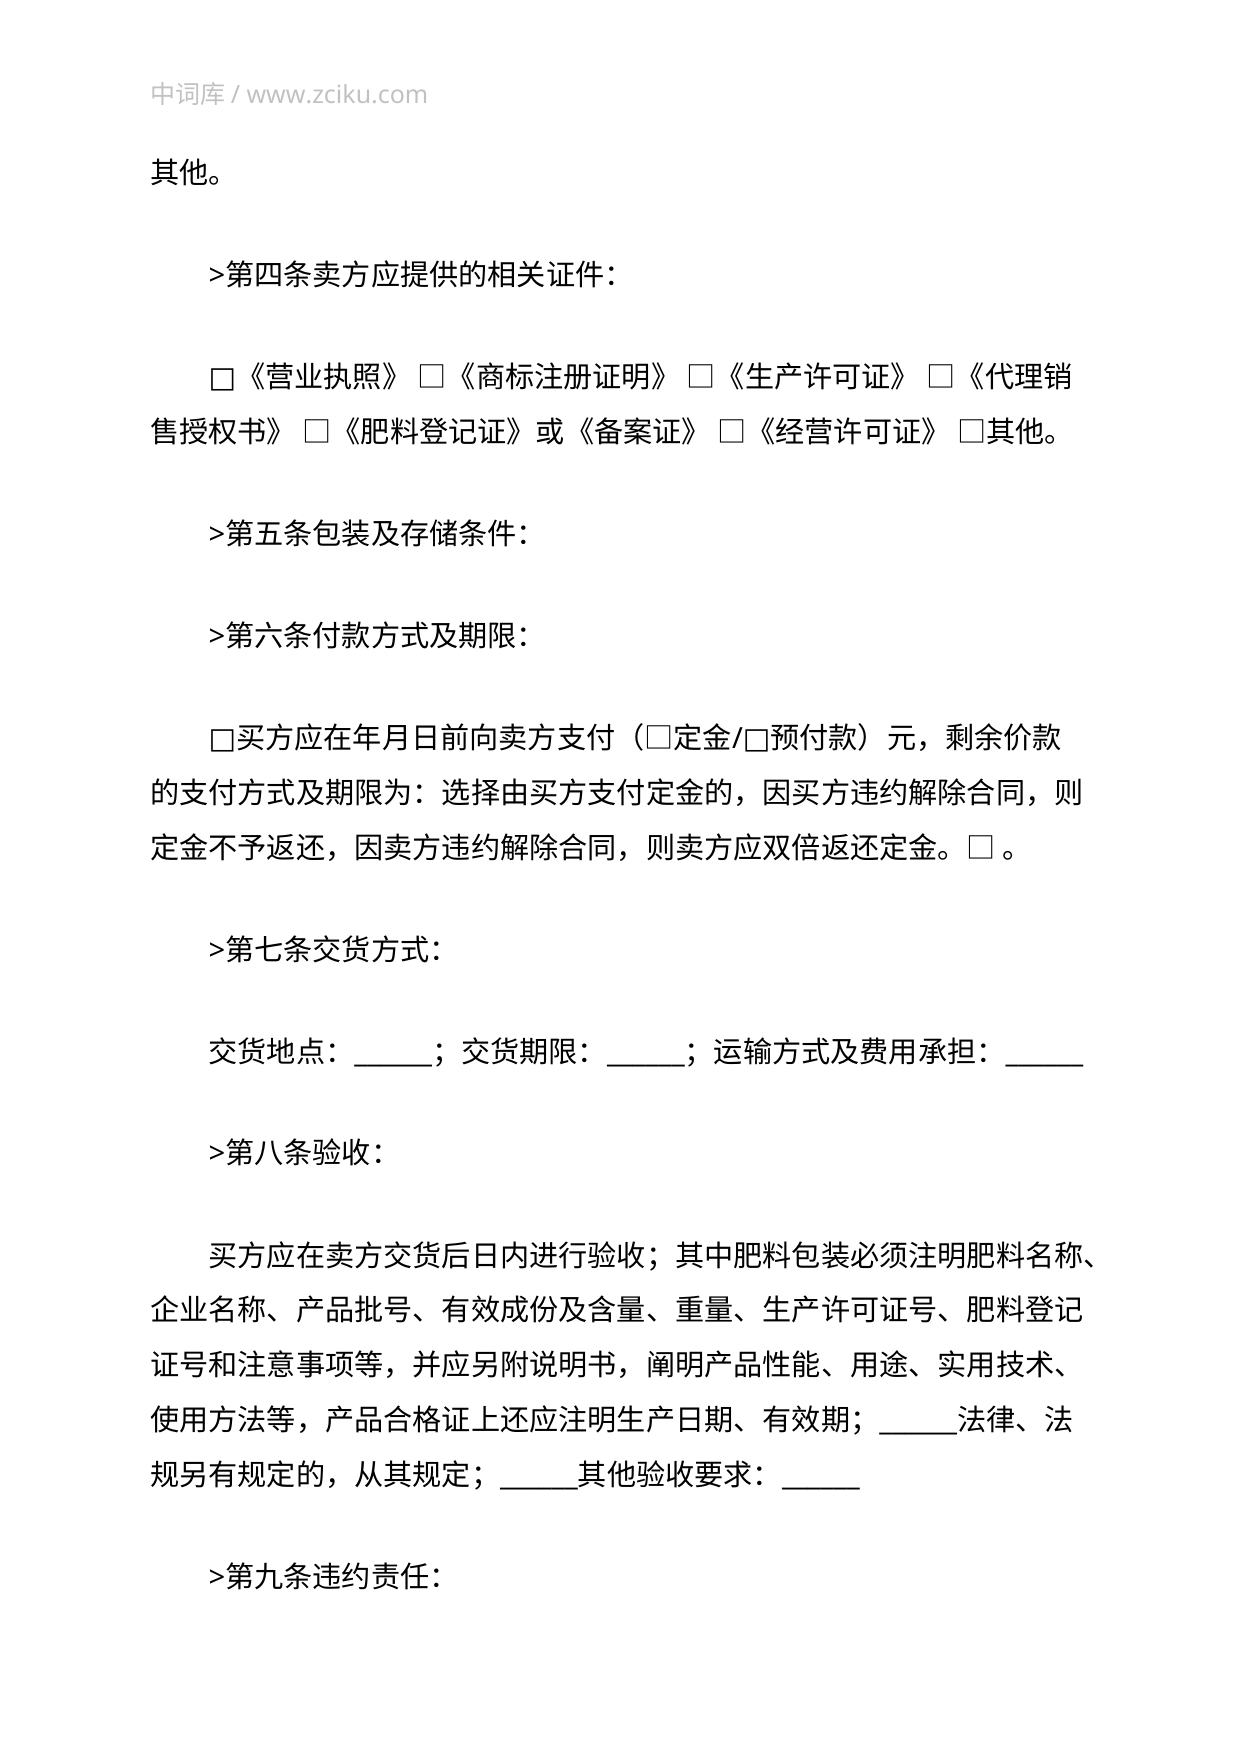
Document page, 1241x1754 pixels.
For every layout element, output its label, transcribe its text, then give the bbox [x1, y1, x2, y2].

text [150, 150, 1090, 192]
text 交货地点：______；交货期限：______；运输方式及费用承担：______ [150, 1028, 1090, 1071]
text >第九条违约责任： [150, 1554, 1090, 1596]
text >第八条验收： [150, 1130, 1090, 1172]
text □《营业执照》 □《商标注册证明》 □《生产许可证》 □《代理销售授权书》 □《肥料登记证》或《备案证》 □《经营许可证》 □其他。 [150, 354, 1090, 451]
text □买方应在年月日前向卖方支付（□定金/□预付款）元，剩余价款的支付方式及期限为：选择由买方支付定金的，因买方违约解除合同，则定金不予返还，因卖方违约解除合同，则卖方应双倍返还定金。□ 。 [150, 714, 1090, 867]
text >第四条卖方应提供的相关证件： [150, 252, 1090, 294]
text >第五条包装及存储条件： [150, 511, 1090, 553]
text 买方应在卖方交货后日内进行验收；其中肥料包装必须注明肥料名称、企业名称、产品批号、有效成份及含量、重量、生产许可证号、肥料登记证号和注意事项等，并应另附说明书，阐明产品性能、用途、实用技术、使用方法等，产品合格证上还应注明生产日期、有效期；______法律、法规另有规定的，从其规定；______其他验收要求：______ [150, 1232, 1090, 1494]
text >第七条交货方式： [150, 926, 1090, 968]
text >第六条付款方式及期限： [150, 612, 1090, 655]
